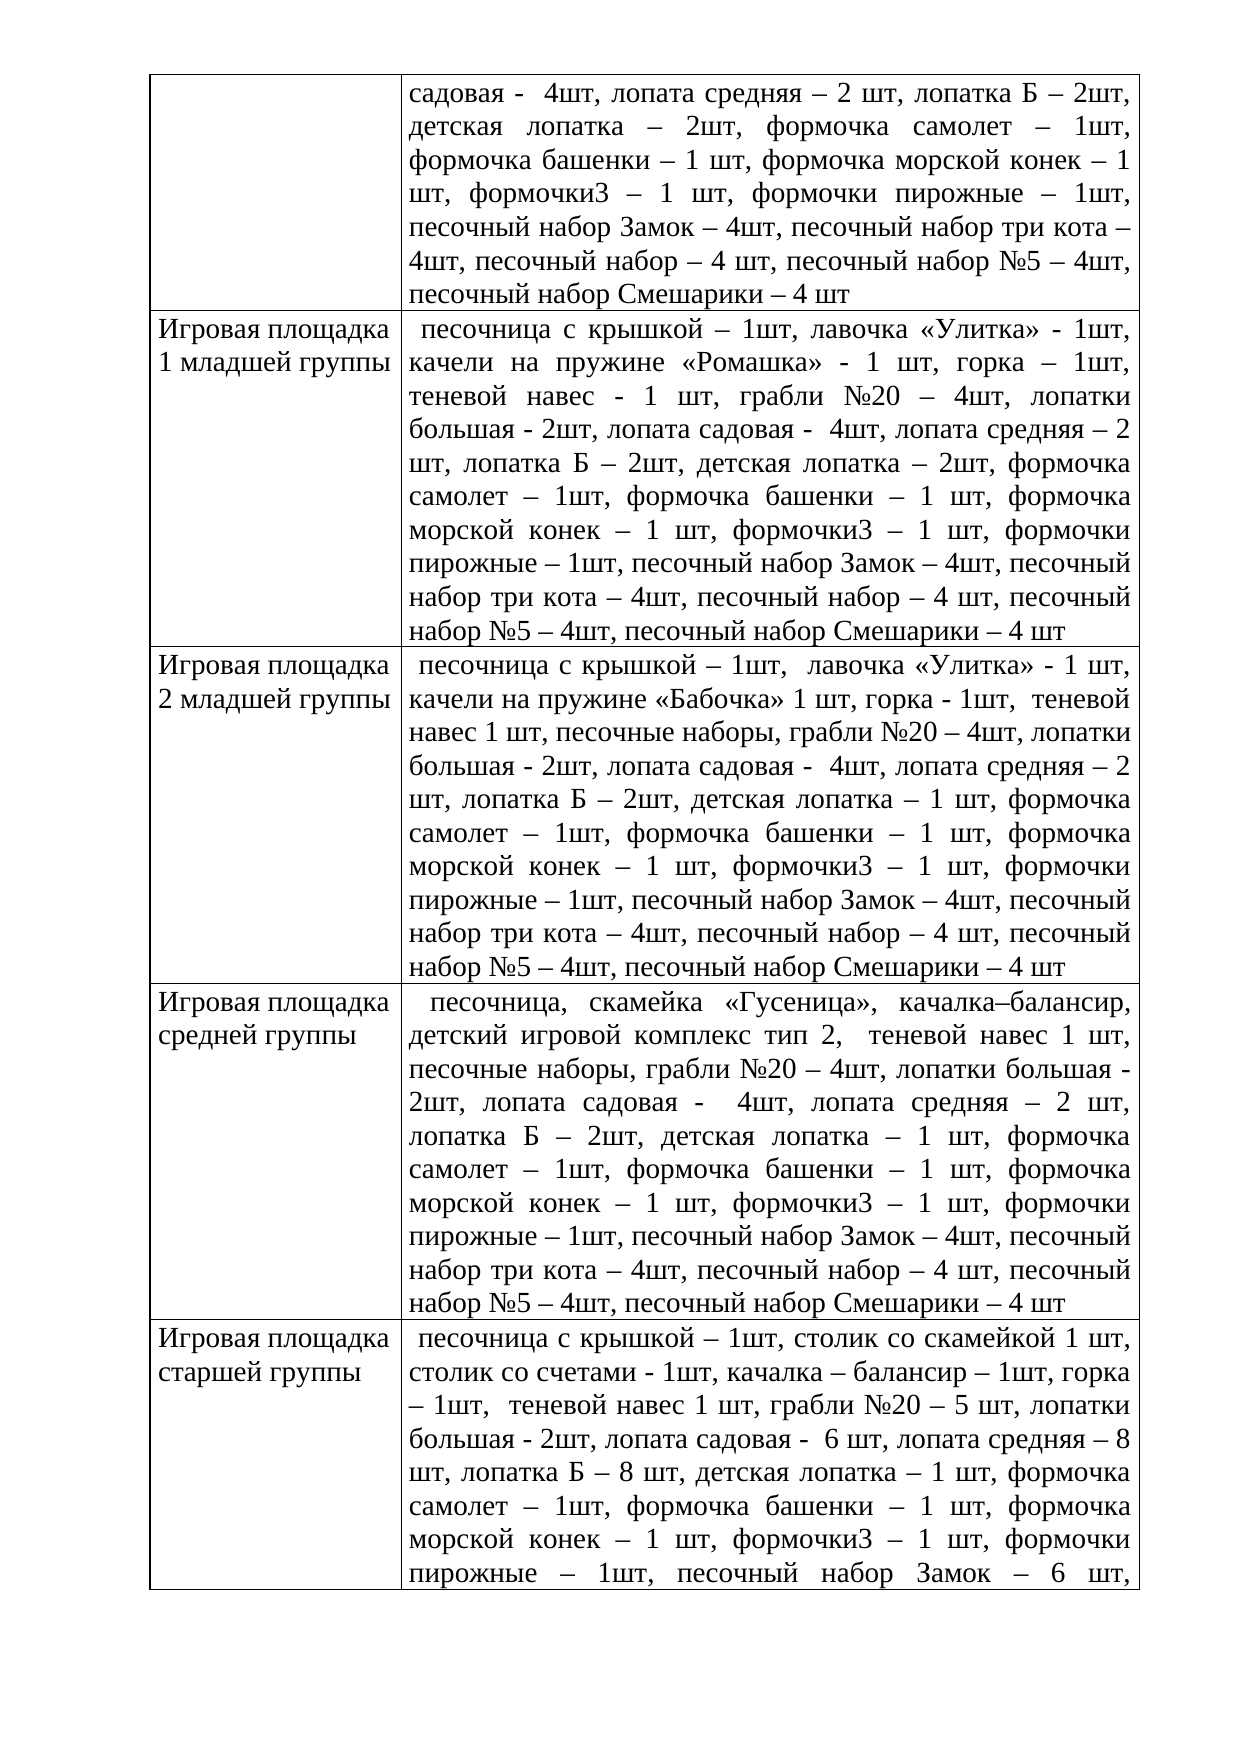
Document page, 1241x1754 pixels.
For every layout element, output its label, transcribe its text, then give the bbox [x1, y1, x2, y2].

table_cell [402, 75, 1139, 410]
table_cell песочница с крышкой – 1шт, лавочка «Улитка» - 1 шт, качели на пружине «Бабочка» 1 шт, горка - 1шт, теневой навес 1 шт, песочные наборы, грабли №20 – 4шт, лопатки большая - 2шт, лопата садовая - 4шт, лопата средняя – 2 шт, лопатка Б – 2шт, детская лопатка – 1 шт, формочка самолет – 1шт, формочка башенки – 1 шт, формочка морской конек – 1 шт, формочки3 – 1 шт, формочки пирожные – 1шт, песочный набор Замок – 4шт, песочный набор три кота – 4шт, песочный набор – 4 шт, песочный набор №5 – 4шт, песочный набор Смешарики – 4 шт [402, 748, 1139, 1083]
table_cell Игровая площадка 2 младшей группы [151, 748, 401, 1083]
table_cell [151, 75, 401, 410]
table_cell песочница с крышкой – 1шт, лавочка «Улитка» - 1шт, качели на пружине «Ромашка» - 1 шт, горка – 1шт, теневой навес - 1 шт, грабли №20 – 4шт, лопатки большая - 2шт, лопата садовая - 4шт, лопата средняя – 2 шт, лопатка Б – 2шт, детская лопатка – 2шт, формочка самолет – 1шт, формочка башенки – 1 шт, формочка морской конек – 1 шт, формочки3 – 1 шт, формочки пирожные – 1шт, песочный набор Замок – 4шт, песочный набор три кота – 4шт, песочный набор – 4 шт, песочный набор №5 – 4шт, песочный набор Смешарики – 4 шт [402, 411, 1139, 747]
table_cell песочница, скамейка «Гусеница», качалка–балансир, детский игровой комплекс тип 2, теневой навес 1 шт, песочные наборы, грабли №20 – 4шт, лопатки большая - 2шт, лопата садовая - 4шт, лопата средняя – 2 шт, лопатка Б – 2шт, детская лопатка – 1 шт, формочка самолет – 1шт, формочка башенки – 1 шт, формочка морской конек – 1 шт, формочки3 – 1 шт, формочки пирожные – 1шт, песочный набор Замок – 4шт, песочный набор три кота – 4шт, песочный набор – 4 шт, песочный набор №5 – 4шт, песочный набор Смешарики – 4 шт [402, 1084, 1139, 1420]
table_cell Игровая площадка средней группы [151, 1084, 401, 1420]
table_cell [151, 1421, 401, 1588]
table_cell Игровая площадка 1 младшей группы [151, 411, 401, 747]
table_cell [402, 1421, 1139, 1588]
